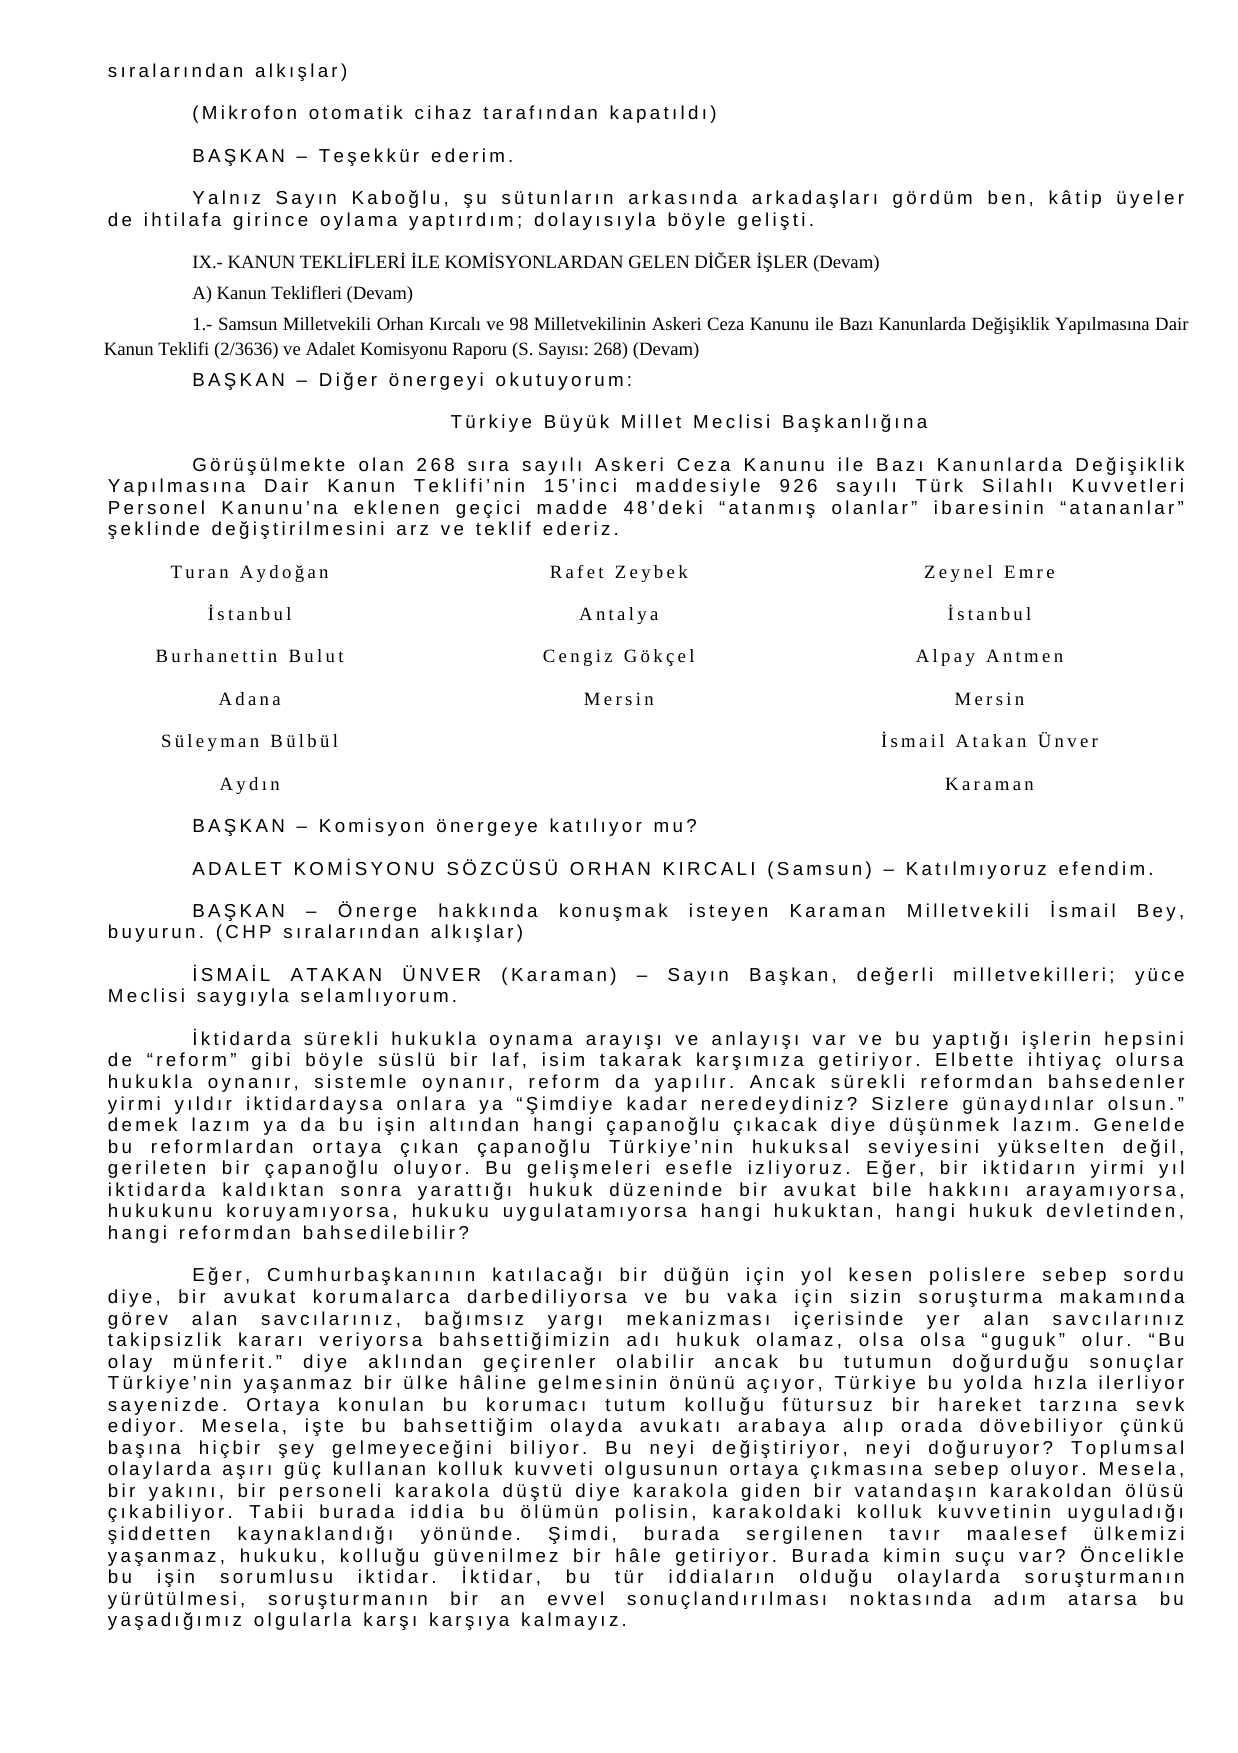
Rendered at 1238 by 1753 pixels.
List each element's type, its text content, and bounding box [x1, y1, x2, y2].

text Burhanettin Bulut Cengiz Gökçel Alpay Antmen [108, 645, 1186, 667]
text Görüşülmekte olan 268 sıra sayılı Askeri Ceza Kanunu ile Bazı Kanunlarda Değişiklik Yapılmasına Dair Kanun Teklifi’nin 15’inci maddesiyle 926 sayılı Türk Silahlı Kuvvetleri Personel Kanunu’na eklenen geçici madde 48’deki “atanmış olanlar” ibaresinin “atananlar” şeklinde değiştirilmesini arz ve teklif ederiz. [108, 453, 1186, 540]
text Adana Mersin Mersin [108, 688, 1186, 709]
text IX.- KANUN TEKLİFLERİ İLE KOMİSYONLARDAN GELEN DİĞER İŞLER (Devam) [103, 251, 1190, 272]
text Yalnız Sayın Kaboğlu, şu sütunların arkasında arkadaşları gördüm ben, kâtip üyeler de ihtilafa girince oylama yaptırdım; dolayısıyla böyle gelişti. [108, 187, 1186, 230]
text (Mikrofon otomatik cihaz tarafından kapatıldı) [108, 102, 1186, 124]
text ADALET KOMİSYONU SÖZCÜSÜ ORHAN KIRCALI (Samsun) – Katılmıyoruz efendim. [108, 857, 1186, 879]
text 1.- Samsun Milletvekili Orhan Kırcalı ve 98 Milletvekilinin Askeri Ceza Kanunu ile Bazı Kanunlarda Değişiklik Yapılmasına Dair Kanun Teklifi (2/3636) ve Adalet Komisyonu Raporu (S. Sayısı: 268) (Devam) [103, 313, 1190, 359]
text Türkiye Büyük Millet Meclisi Başkanlığına [108, 411, 1186, 433]
text BAŞKAN – Diğer önergeyi okutuyorum: [108, 369, 1186, 390]
text BAŞKAN – Teşekkür ederim. [108, 144, 1186, 166]
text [108, 60, 1186, 81]
text Eğer, Cumhurbaşkanının katılacağı bir düğün için yol kesen polislere sebep sordu diye, bir avukat korumalarca darbediliyorsa ve bu vaka için sizin soruşturma makamında görev alan savcılarınız, bağımsız yargı mekanizması içerisinde yer alan savcılarınız takipsizlik kararı veriyorsa bahsettiğimizin adı hukuk olamaz, olsa olsa “guguk” olur. “Bu olay münferit.” diye aklından geçirenler olabilir ancak bu tutumun doğurduğu sonuçlar Türkiye’nin yaşanmaz bir ülke hâline gelmesinin önünü açıyor, Türkiye bu yolda hızla ilerliyor sayenizde. Ortaya konulan bu korumacı tutum kolluğu fütursuz bir hareket tarzına sevk ediyor. Mesela, işte bu bahsettiğim olayda avukatı arabaya alıp orada dövebiliyor çünkü başına hiçbir şey gelmeyeceğini biliyor. Bu neyi değiştiriyor, neyi doğuruyor? Toplumsal olaylarda aşırı güç kullanan kolluk kuvveti olgusunun ortaya çıkmasına sebep oluyor. Mesela, bir yakını, bir personeli karakola düştü diye karakola giden bir vatandaşın karakoldan ölüsü çıkabiliyor. Tabii burada iddia bu ölümün polisin, karakoldaki kolluk kuvvetinin uyguladığı şiddetten kaynaklandığı yönünde. Şimdi, burada sergilenen tavır maalesef ülkemizi yaşanmaz, hukuku, kolluğu güvenilmez bir hâle getiriyor. Burada kimin suçu var? Öncelikle bu işin sorumlusu iktidar. İktidar, bu tür iddiaların olduğu olaylarda soruşturmanın yürütülmesi, soruşturmanın bir an evvel sonuçlandırılması noktasında adım atarsa bu yaşadığımız olgularla karşı karşıya kalmayız. [108, 1264, 1186, 1631]
text Aydın Karaman [108, 773, 1186, 794]
text Süleyman Bülbül İsmail Atakan Ünver [108, 730, 1186, 752]
text BAŞKAN – Komisyon önergeye katılıyor mu? [108, 815, 1186, 837]
text A) Kanun Teklifleri (Devam) [103, 282, 1190, 303]
text BAŞKAN – Önerge hakkında konuşmak isteyen Karaman Milletvekili İsmail Bey, buyurun. (CHP sıralarından alkışlar) [108, 900, 1186, 943]
text İstanbul Antalya İstanbul [108, 603, 1186, 624]
text İSMAİL ATAKAN ÜNVER (Karaman) – Sayın Başkan, değerli milletvekilleri; yüce Meclisi saygıyla selamlıyorum. [108, 964, 1186, 1007]
text Turan Aydoğan Rafet Zeybek Zeynel Emre [108, 561, 1186, 582]
text İktidarda sürekli hukukla oynama arayışı ve anlayışı var ve bu yaptığı işlerin hepsini de “reform” gibi böyle süslü bir laf, isim takarak karşımıza getiriyor. Elbette ihtiyaç olursa hukukla oynanır, sistemle oynanır, reform da yapılır. Ancak sürekli reformdan bahsedenler yirmi yıldır iktidardaysa onlara ya “Şimdiye kadar neredeydiniz? Sizlere günaydınlar olsun.” demek lazım ya da bu işin altından hangi çapanoğlu çıkacak diye düşünmek lazım. Genelde bu reformlardan ortaya çıkan çapanoğlu Türkiye’nin hukuksal seviyesini yükselten değil, gerileten bir çapanoğlu oluyor. Bu gelişmeleri esefle izliyoruz. Eğer, bir iktidarın yirmi yıl iktidarda kaldıktan sonra yarattığı hukuk düzeninde bir avukat bile hakkını arayamıyorsa, hukukunu koruyamıyorsa, hukuku uygulatamıyorsa hangi hukuktan, hangi hukuk devletinden, hangi reformdan bahsedilebilir? [108, 1028, 1186, 1243]
